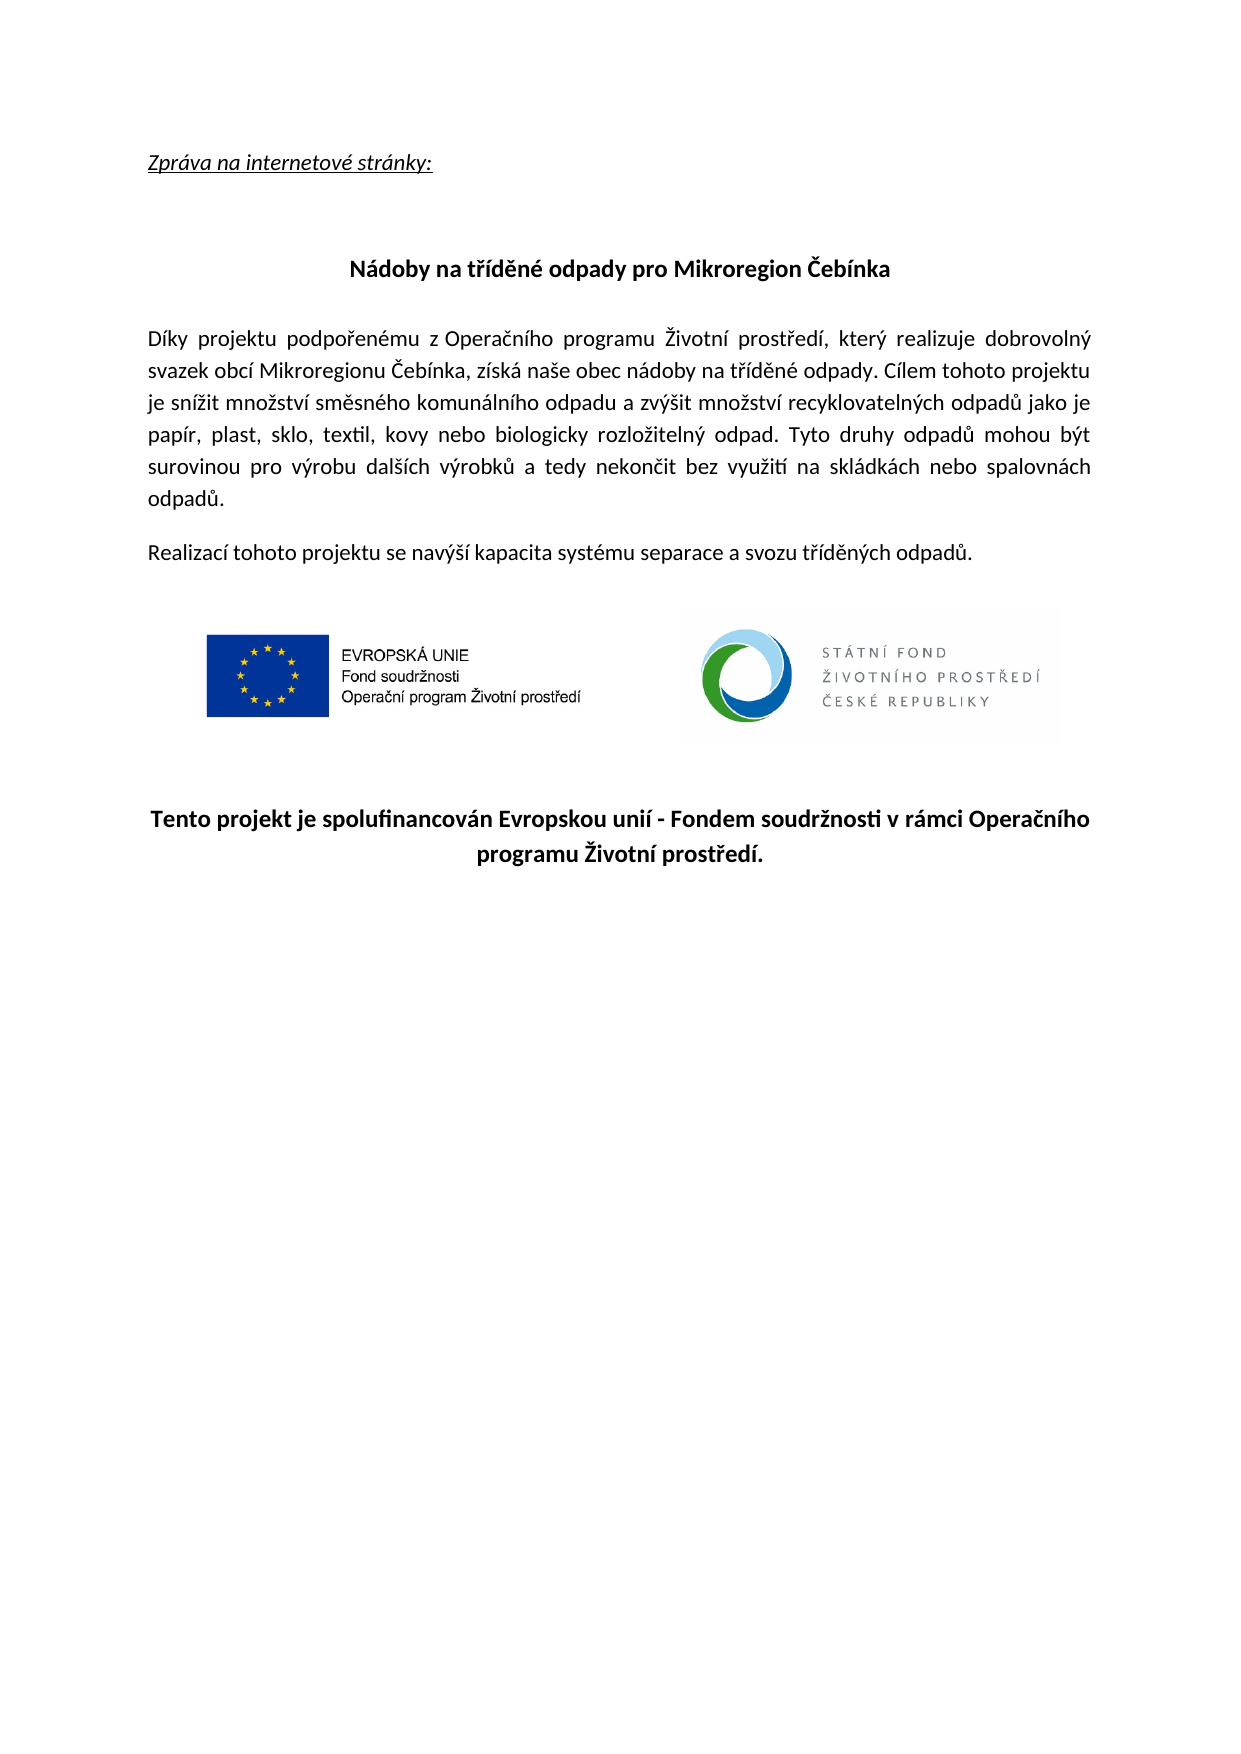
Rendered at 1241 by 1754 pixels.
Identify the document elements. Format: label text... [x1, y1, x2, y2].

text Realizací tohoto projektu se navýší kapacita systému separace a svozu tříděných odpadů. [148, 538, 1093, 566]
text Nádoby na tříděné odpady pro Mikroregion Čebínka [148, 254, 1093, 284]
picture [679, 607, 1061, 744]
picture [179, 607, 614, 744]
text Díky projektu podpořenému z Operačního programu Životní prostředí, který realizuje dobrovolný svazek obcí Mikroregionu Čebínka, získá naše obec nádoby na tříděné odpady. Cílem tohoto projektu je snížit množství směsného komunálního odpadu a zvýšit množství recyklovatelných odpadů jako je papír, plast, sklo, textil, kovy nebo biologicky rozložitelný odpad. Tyto druhy odpadů mohou být surovinou pro výrobu dalších výrobků a tedy nekončit bez využití na skládkách nebo spalovnách odpadů. [148, 324, 1093, 513]
text Zpráva na internetové stránky: [148, 148, 1093, 176]
text Tento projekt je spolufinancován Evropskou unií - Fondem soudržnosti v rámci Operačního programu Životní prostředí. [148, 803, 1093, 868]
